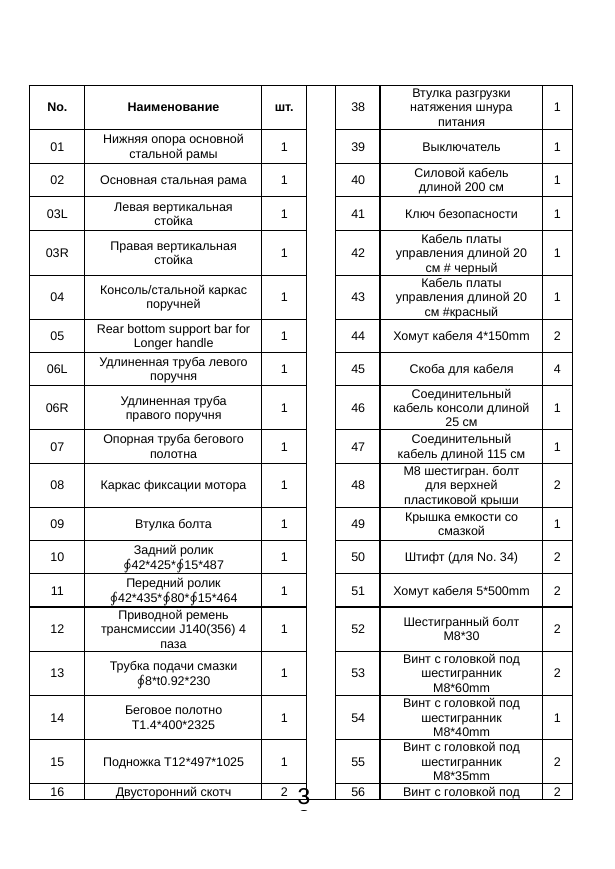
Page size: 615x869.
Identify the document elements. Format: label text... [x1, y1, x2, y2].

table_cell 1 [262, 464, 306, 507]
table_cell 52 [336, 608, 379, 651]
table_cell 07 [30, 430, 84, 463]
table_cell 1 [262, 740, 306, 783]
table_cell Силовой кабель длиной 200 см [381, 164, 542, 196]
table_cell Скоба для кабеля [381, 353, 542, 385]
table_cell Левая вертикальная стойка [85, 197, 261, 230]
table_cell Трубка подачи смазки ∮8*t0.92*230 [85, 652, 261, 695]
table_header шт. [262, 86, 306, 129]
table_cell 4 [543, 353, 572, 385]
table_cell 1 [262, 652, 306, 695]
table_cell 03L [30, 197, 84, 230]
table_cell 1 [543, 430, 572, 463]
table_cell Кабель платы управления длиной 20 см #красный [381, 276, 542, 319]
table_cell Опорная труба бегового полотна [85, 430, 261, 463]
table_header Втулка разгрузки натяжения шнура питания [381, 86, 542, 129]
table_cell Крышка емкости со смазкой [381, 508, 542, 540]
table_cell Удлиненная труба левого поручня [85, 353, 261, 385]
table_cell 41 [336, 197, 379, 230]
table_cell Передний ролик ∮42*435*∮80*∮15*464 [85, 574, 261, 606]
table_cell 06R [30, 386, 84, 429]
table_cell 1 [262, 508, 306, 540]
table_cell Шестигранный болт M8*30 [381, 608, 542, 651]
table_cell 2 [543, 320, 572, 352]
table_cell 2 [543, 541, 572, 573]
table_cell 1 [262, 430, 306, 463]
table_cell 42 [336, 231, 379, 274]
table_header No. [30, 86, 84, 129]
table_header Наименование [85, 86, 261, 129]
table_cell 1 [262, 608, 306, 651]
table_cell Винт с головкой под шестигранник M8*60mm [381, 652, 542, 695]
table_cell Беговое полотно T1.4*400*2325 [85, 696, 261, 739]
table_cell 03R [30, 231, 84, 274]
table_cell 2 [543, 740, 572, 783]
table_cell Винт с головкой под шестигранник M8*40mm [381, 696, 542, 739]
table_cell 10 [30, 541, 84, 573]
table_cell 47 [336, 430, 379, 463]
table_cell 02 [30, 164, 84, 196]
table_cell Хомут кабеля 5*500mm [381, 574, 542, 606]
table_cell 1 [543, 276, 572, 319]
table_cell 1 [543, 164, 572, 196]
table_cell 53 [336, 652, 379, 695]
table_cell 50 [336, 541, 379, 573]
table_header 1 [543, 86, 572, 129]
table_cell Удлиненная труба правого поручня [85, 386, 261, 429]
table_cell 1 [543, 197, 572, 230]
table_cell Соединительный кабель длиной 115 см [381, 430, 542, 463]
table_cell 55 [336, 740, 379, 783]
table_header 38 [336, 86, 379, 129]
table_cell M8 шестигран. болт для верхней пластиковой крыши [381, 464, 542, 507]
table_cell 1 [262, 574, 306, 606]
table_cell 1 [262, 320, 306, 352]
table_cell 12 [30, 608, 84, 651]
table_cell 05 [30, 320, 84, 352]
table_cell 06L [30, 353, 84, 385]
table_cell 54 [336, 696, 379, 739]
table_cell Rear bottom support bar for Longer handle [85, 320, 261, 352]
table_cell 1 [262, 386, 306, 429]
table_cell 2 [543, 652, 572, 695]
table_cell 43 [336, 276, 379, 319]
table_cell Нижняя опора основной стальной рамы [85, 130, 261, 163]
table_cell 1 [262, 130, 306, 163]
table_cell 1 [543, 386, 572, 429]
table_cell Выключатель [381, 130, 542, 163]
table_cell Винт с головкой под шестигранник M8*35mm [381, 740, 542, 783]
table_cell 08 [30, 464, 84, 507]
table_cell 2 [543, 784, 572, 799]
table_cell 51 [336, 574, 379, 606]
table_cell Двусторонний скотч [85, 784, 261, 799]
table_cell Хомут кабеля 4*150mm [381, 320, 542, 352]
table_cell 48 [336, 464, 379, 507]
table_cell 1 [543, 231, 572, 274]
table_cell 1 [262, 541, 306, 573]
table_cell Приводной ремень трансмиссии J140(356) 4 паза [85, 608, 261, 651]
table_cell 39 [336, 130, 379, 163]
table_header [307, 86, 335, 799]
table_cell 2 [543, 574, 572, 606]
table_cell 2 [543, 608, 572, 651]
table_cell 04 [30, 276, 84, 319]
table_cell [381, 784, 542, 799]
table_cell 1 [262, 164, 306, 196]
table_cell 11 [30, 574, 84, 606]
table_cell 46 [336, 386, 379, 429]
table_cell Подножка T12*497*1025 [85, 740, 261, 783]
table_cell 1 [262, 231, 306, 274]
table_cell 1 [262, 276, 306, 319]
table_cell 56 [336, 784, 379, 799]
table_cell Правая вертикальная стойка [85, 231, 261, 274]
table_cell 09 [30, 508, 84, 540]
table_cell 1 [543, 130, 572, 163]
table_cell 1 [262, 353, 306, 385]
table_cell 16 [30, 784, 84, 799]
table_cell Соединительный кабель консоли длиной 25 см [381, 386, 542, 429]
table_cell Консоль/стальной каркас поручней [85, 276, 261, 319]
table_cell Штифт (для No. 34) [381, 541, 542, 573]
table_cell Основная стальная рама [85, 164, 261, 196]
table_cell 13 [30, 652, 84, 695]
table_cell 2 [262, 784, 306, 799]
table_cell Втулка болта [85, 508, 261, 540]
table_cell Кабель платы управления длиной 20 см # черный [381, 231, 542, 274]
table_cell 40 [336, 164, 379, 196]
table_cell 1 [543, 508, 572, 540]
table_cell 45 [336, 353, 379, 385]
table_cell 1 [262, 197, 306, 230]
table_cell Задний ролик ∮42*425*∮15*487 [85, 541, 261, 573]
table_cell 49 [336, 508, 379, 540]
table_cell 15 [30, 740, 84, 783]
table_cell 44 [336, 320, 379, 352]
table_cell 1 [543, 696, 572, 739]
table_cell 2 [543, 464, 572, 507]
table_cell Каркас фиксации мотора [85, 464, 261, 507]
table_cell Ключ безопасности [381, 197, 542, 230]
table_cell 14 [30, 696, 84, 739]
table_cell 1 [262, 696, 306, 739]
table_cell 01 [30, 130, 84, 163]
